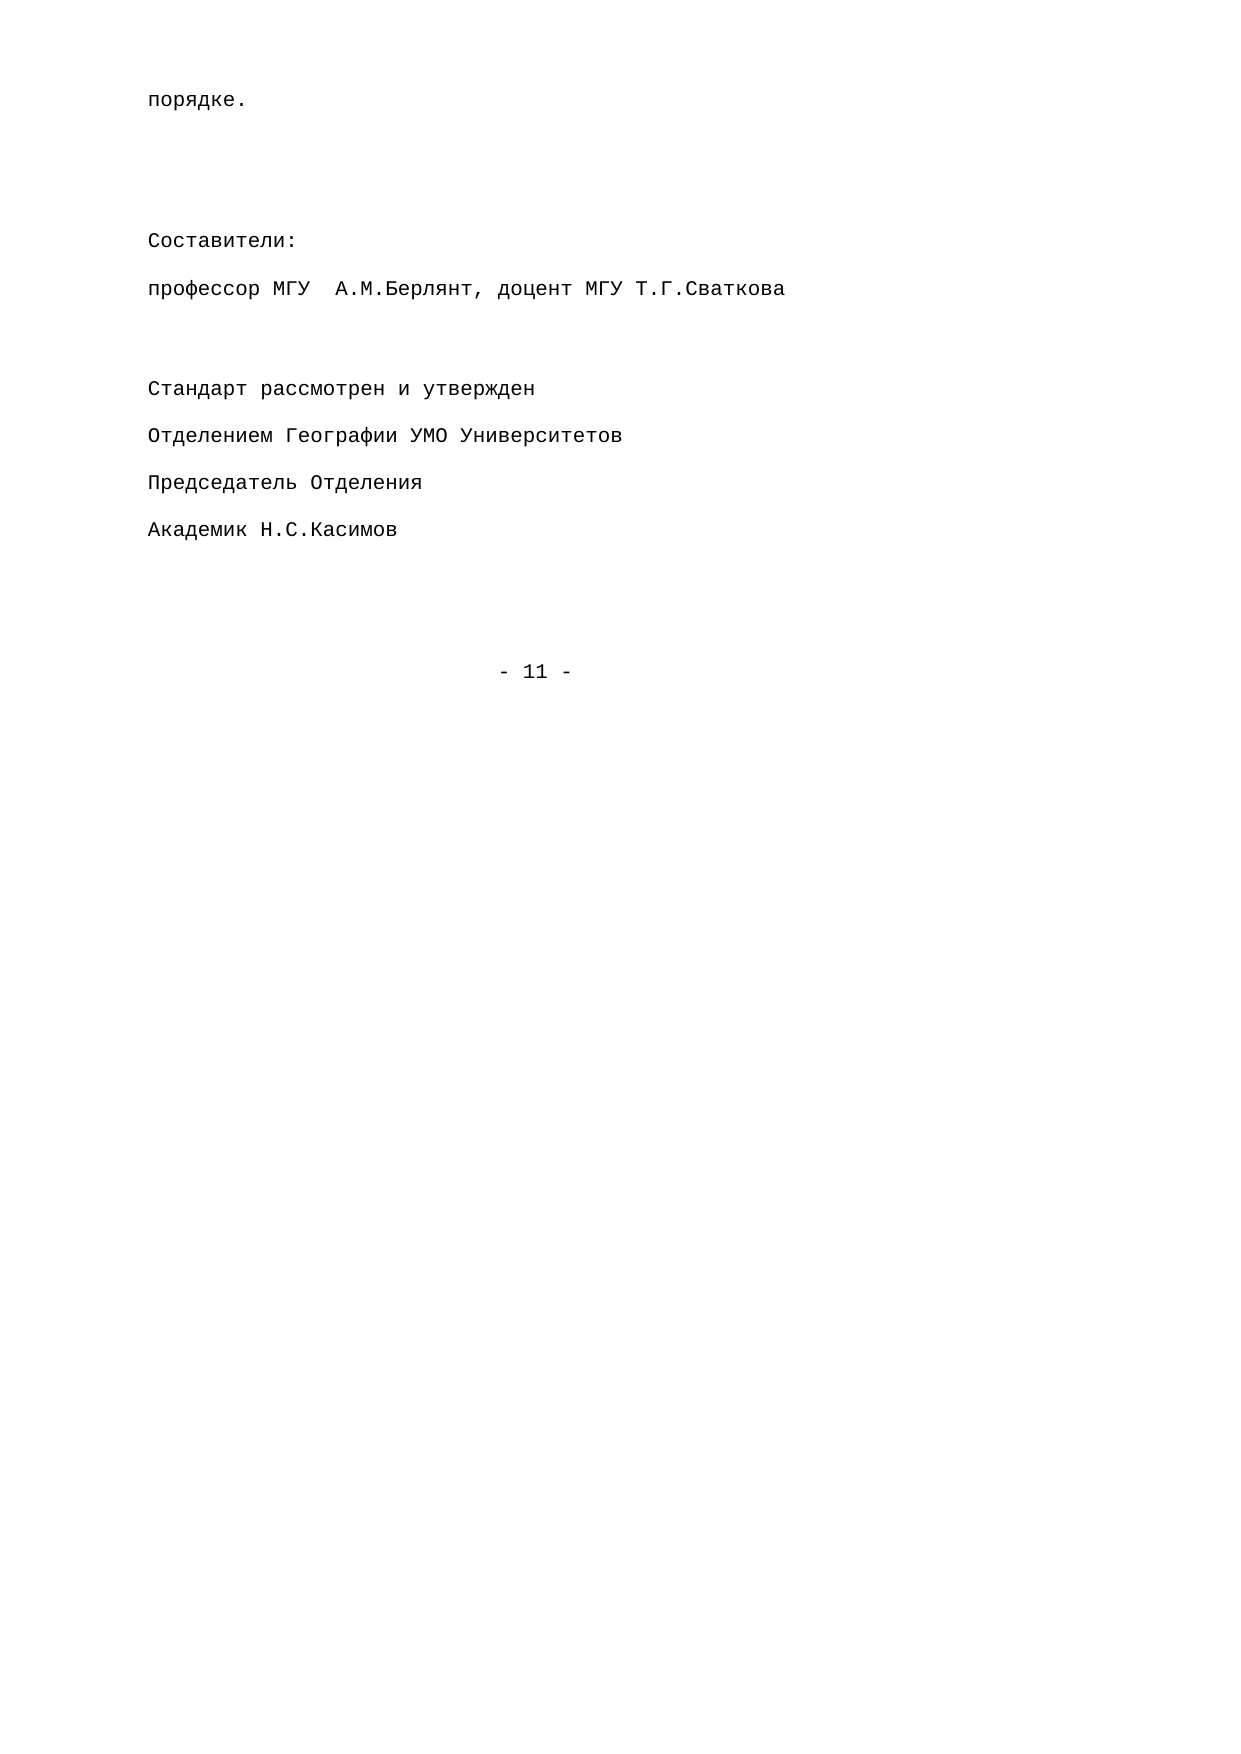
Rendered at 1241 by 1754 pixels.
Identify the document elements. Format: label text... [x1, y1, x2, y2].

text Председатель Отделения [148, 472, 1152, 496]
text профессор МГУ А.М.Берлянт, доцент МГУ Т.Г.Сваткова [148, 278, 1152, 301]
text Стандарт рассмотрен и утвержден [148, 377, 1152, 401]
text порядке. [148, 89, 1152, 112]
text Отделением Географии УМО Университетов [148, 425, 1152, 448]
text Академик Н.С.Касимов [148, 519, 1152, 543]
text - 11 - [148, 661, 1152, 685]
text Составители: [148, 231, 1152, 254]
